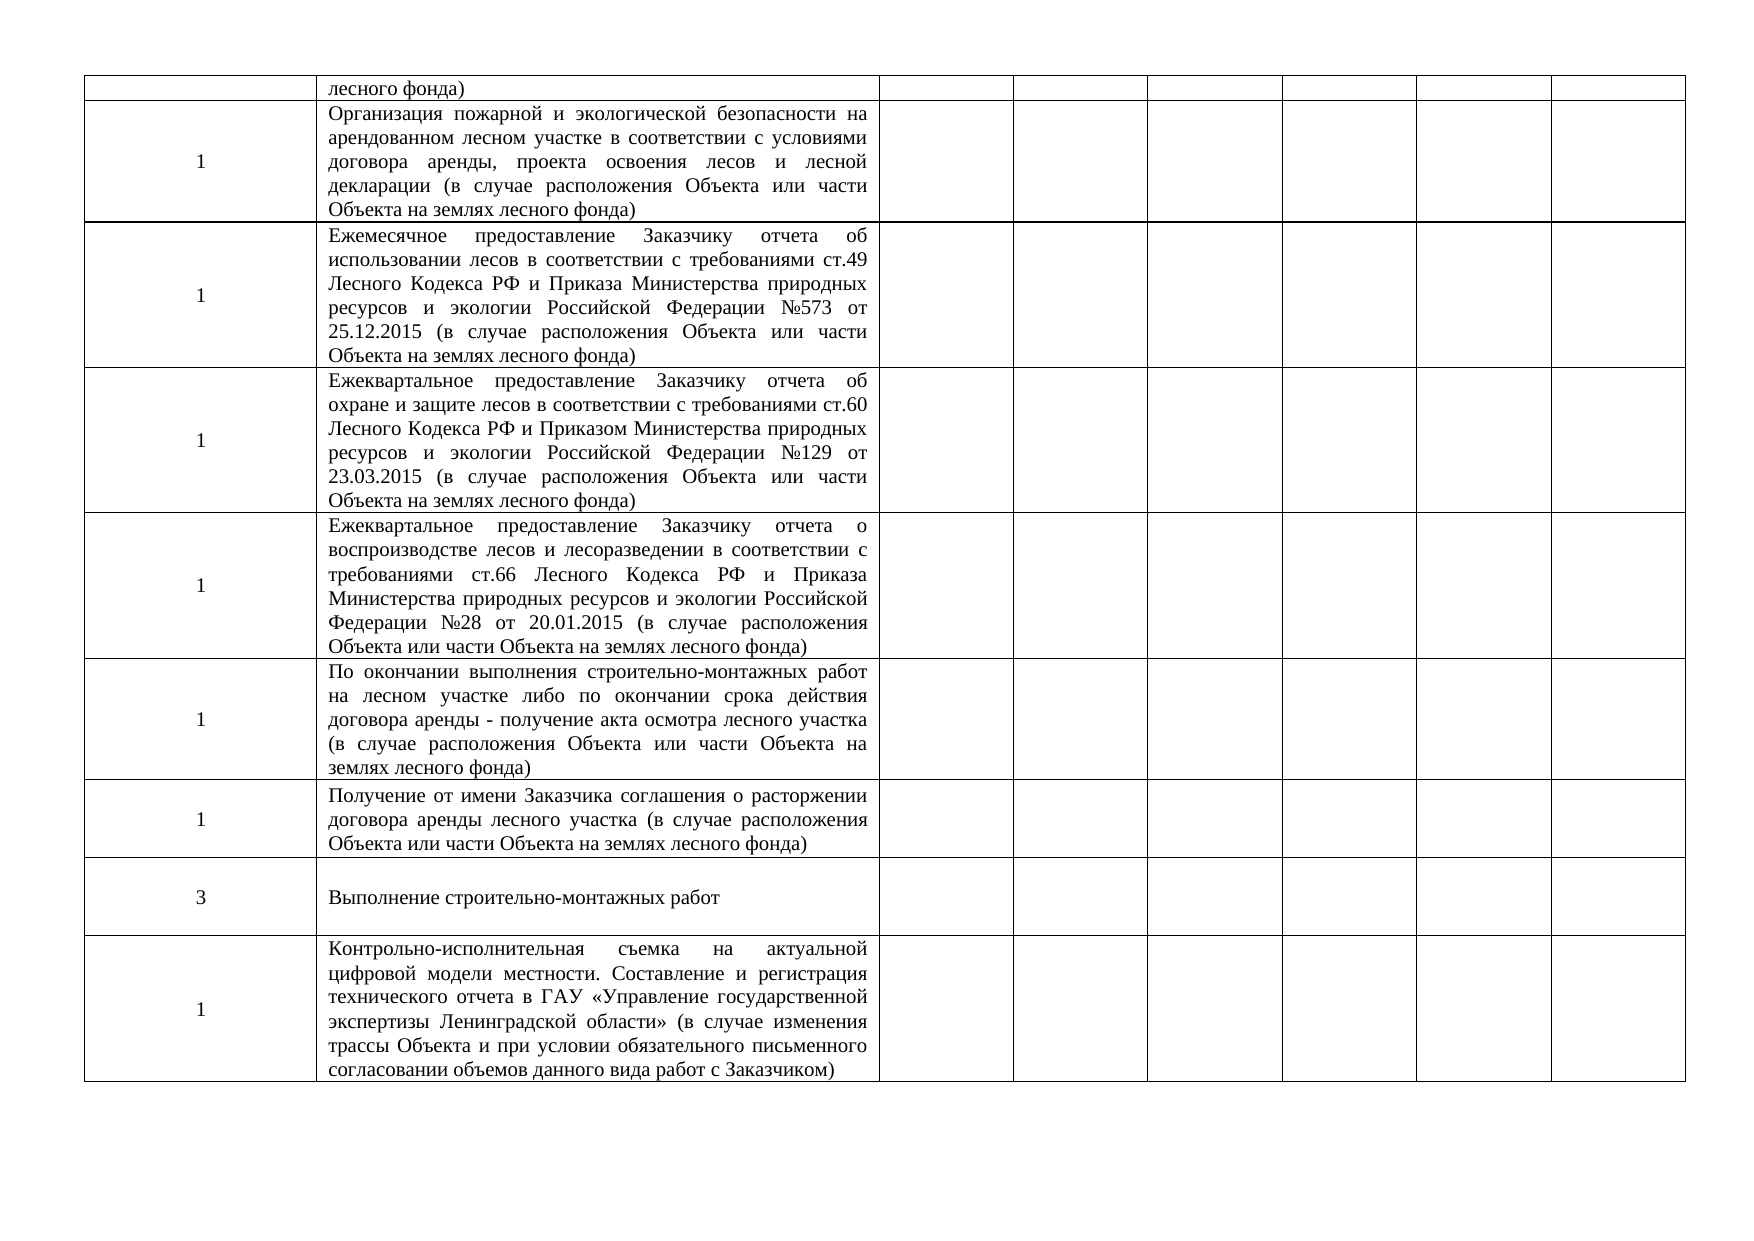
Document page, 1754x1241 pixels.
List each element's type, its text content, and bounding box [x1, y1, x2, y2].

table_cell [880, 780, 1013, 857]
table_cell [1148, 101, 1282, 221]
table_cell [1148, 858, 1282, 935]
table_cell 1 [85, 368, 316, 512]
table_cell [880, 368, 1013, 512]
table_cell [317, 76, 879, 100]
table_cell [1552, 368, 1685, 512]
table_cell [1283, 101, 1416, 221]
table_cell [1148, 936, 1282, 1081]
table_cell [1148, 780, 1282, 857]
table_cell [1417, 659, 1551, 779]
table_cell [1014, 936, 1147, 1081]
table_cell [1417, 936, 1551, 1081]
table_cell [880, 76, 1013, 100]
table_cell [1014, 513, 1147, 658]
table_cell [1552, 858, 1685, 935]
table_cell [1417, 513, 1551, 658]
table_cell [1283, 659, 1416, 779]
table_cell [1552, 513, 1685, 658]
table_cell Ежеквартальное предоставление Заказчику отчета об охране и защите лесов в соответствии с требованиями ст.60 Лесного Кодекса РФ и Приказом Министерства природных ресурсов и экологии Российской Федерации №129 от 23.03.2015 (в случае расположения Объекта или части Объекта на землях лесного фонда) [317, 368, 879, 512]
table_cell [880, 659, 1013, 779]
table_cell [1417, 76, 1551, 100]
table_cell [1417, 368, 1551, 512]
table_cell [1283, 513, 1416, 658]
table_cell [1014, 858, 1147, 935]
table_cell [1014, 101, 1147, 221]
table_cell [1552, 101, 1685, 221]
table_cell [1552, 223, 1685, 367]
table_cell 1 [85, 101, 316, 221]
table_cell По окончании выполнения строительно-монтажных работ на лесном участке либо по окончании срока действия договора аренды - получение акта осмотра лесного участка (в случае расположения Объекта или части Объекта на землях лесного фонда) [317, 659, 879, 779]
table_cell [1283, 780, 1416, 857]
table_cell 1 [85, 780, 316, 857]
table_cell [880, 858, 1013, 935]
table_cell [1417, 223, 1551, 367]
table_cell [1014, 223, 1147, 367]
table_cell [1552, 659, 1685, 779]
table_cell [1552, 780, 1685, 857]
table_cell [1417, 858, 1551, 935]
table_cell Контрольно-исполнительная съемка на актуальной цифровой модели местности. Составление и регистрация технического отчета в ГАУ «Управление государственной экспертизы Ленинградской области» (в случае изменения трассы Объекта и при условии обязательного письменного согласовании объемов данного вида работ с Заказчиком) [317, 936, 879, 1081]
table_cell Ежемесячное предоставление Заказчику отчета об использовании лесов в соответствии с требованиями ст.49 Лесного Кодекса РФ и Приказа Министерства природных ресурсов и экологии Российской Федерации №573 от 25.12.2015 (в случае расположения Объекта или части Объекта на землях лесного фонда) [317, 223, 879, 367]
table_cell [1417, 780, 1551, 857]
table_cell [1148, 513, 1282, 658]
table_cell [1283, 936, 1416, 1081]
table_cell 1 [85, 659, 316, 779]
table_cell [1148, 368, 1282, 512]
table_cell [1014, 659, 1147, 779]
table_cell [880, 101, 1013, 221]
table_cell [880, 223, 1013, 367]
table_cell Выполнение строительно-монтажных работ [317, 858, 879, 935]
table_cell [1148, 76, 1282, 100]
table_cell [1014, 368, 1147, 512]
table_cell [1283, 223, 1416, 367]
table_cell 1 [85, 936, 316, 1081]
table_cell [1014, 76, 1147, 100]
table_cell [880, 513, 1013, 658]
table_cell [1148, 659, 1282, 779]
table_cell 3 [85, 858, 316, 935]
table_cell [880, 936, 1013, 1081]
table_cell [1417, 101, 1551, 221]
table_cell Ежеквартальное предоставление Заказчику отчета о воспроизводстве лесов и лесоразведении в соответствии с требованиями ст.66 Лесного Кодекса РФ и Приказа Министерства природных ресурсов и экологии Российской Федерации №28 от 20.01.2015 (в случае расположения Объекта или части Объекта на землях лесного фонда) [317, 513, 879, 658]
table_cell [1148, 223, 1282, 367]
table_cell 1 [85, 513, 316, 658]
table_cell [1552, 936, 1685, 1081]
table_cell Получение от имени Заказчика соглашения о расторжении договора аренды лесного участка (в случае расположения Объекта или части Объекта на землях лесного фонда) [317, 780, 879, 857]
table_cell [1283, 76, 1416, 100]
table_cell 1 [85, 223, 316, 367]
table_cell [1014, 780, 1147, 857]
table_cell 1 [85, 76, 316, 100]
table_cell [1552, 76, 1685, 100]
table_cell [1283, 368, 1416, 512]
table_cell [1283, 858, 1416, 935]
table_cell Организация пожарной и экологической безопасности на арендованном лесном участке в соответствии с условиями договора аренды, проекта освоения лесов и лесной декларации (в случае расположения Объекта или части Объекта на землях лесного фонда) [317, 101, 879, 221]
